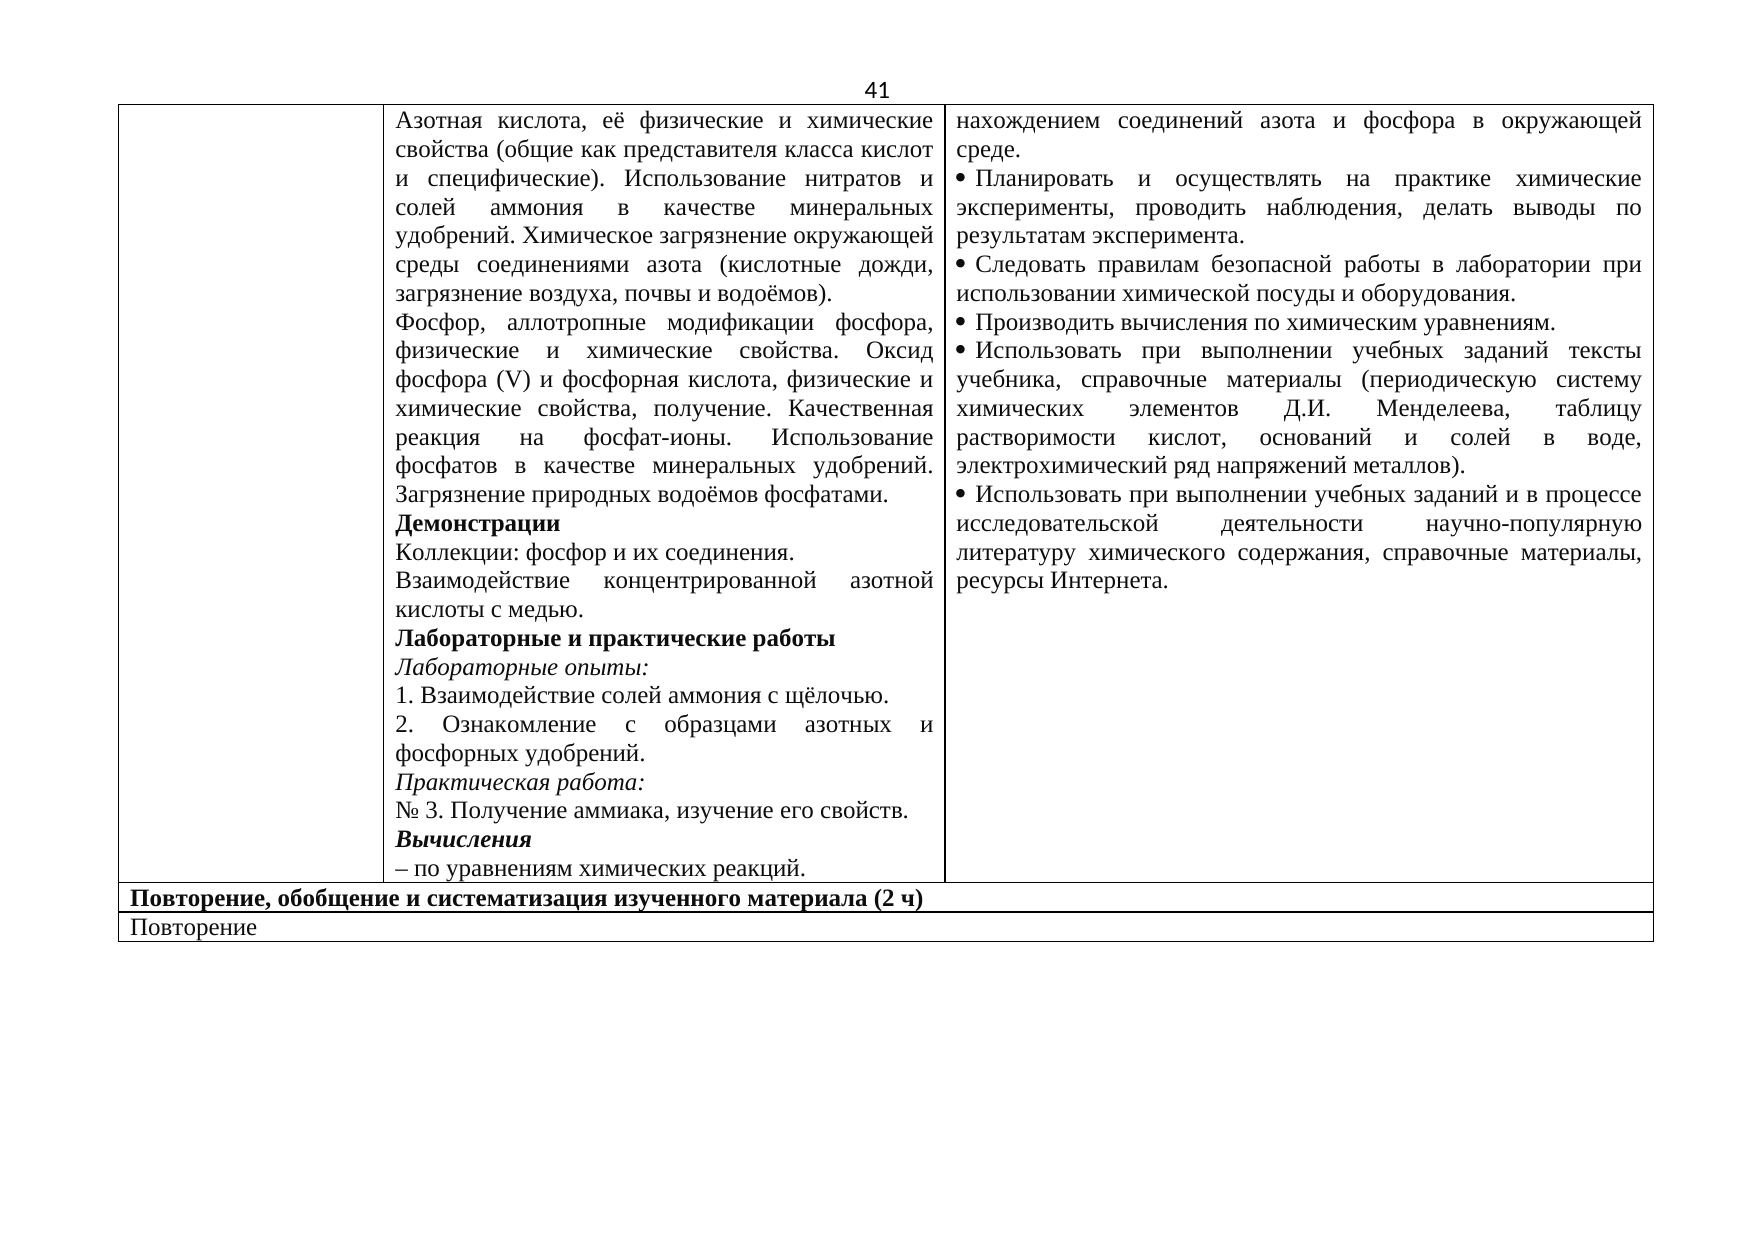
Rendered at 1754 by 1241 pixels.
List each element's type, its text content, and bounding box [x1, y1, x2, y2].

table_cell Повторение [119, 913, 1653, 941]
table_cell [384, 105, 944, 882]
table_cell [119, 105, 383, 882]
table_cell Повторение, обобщение и систематизация изученного материала (2 ч) [119, 883, 1653, 911]
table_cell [946, 105, 1653, 882]
